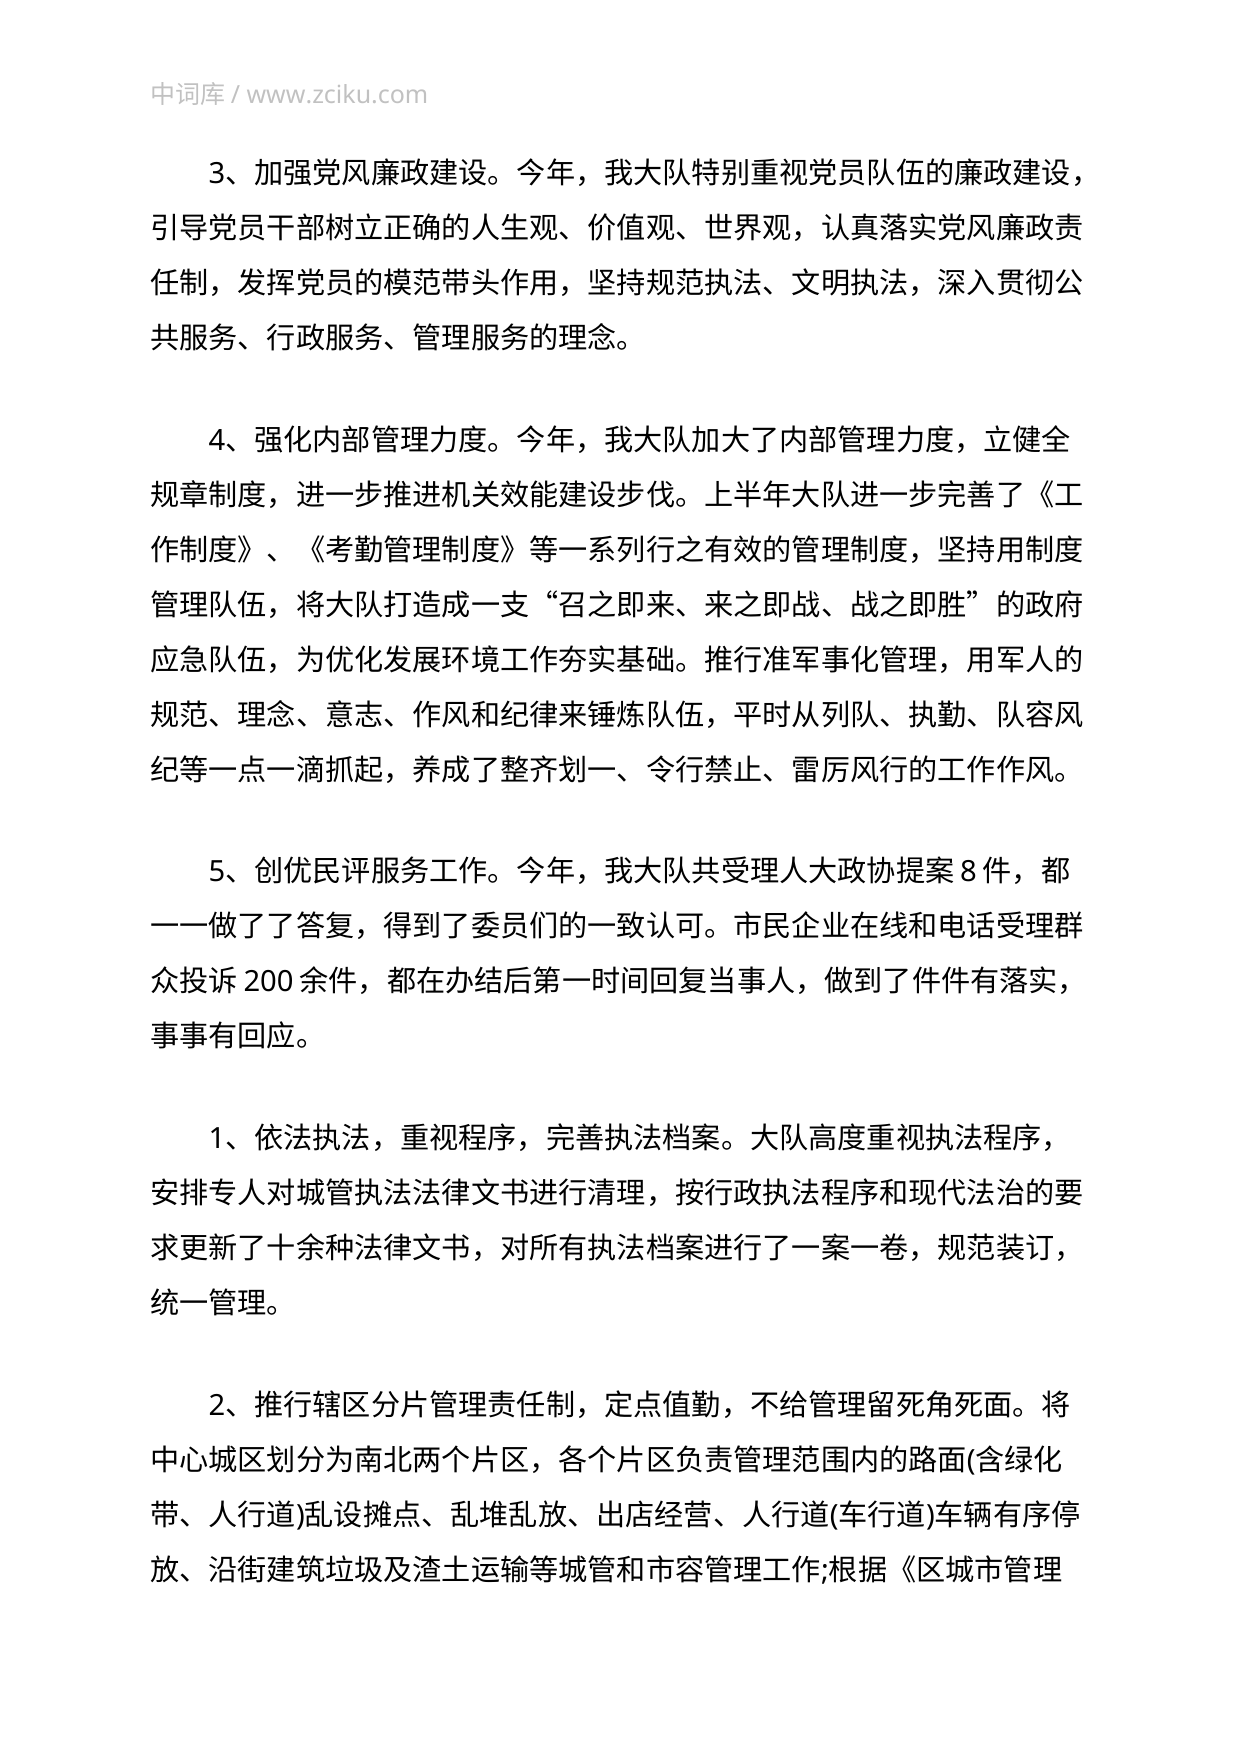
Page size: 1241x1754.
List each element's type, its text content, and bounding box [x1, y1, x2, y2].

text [150, 1381, 1090, 1588]
text 1、依法执法，重视程序，完善执法档案。大队高度重视执法程序，安排专人对城管执法法律文书进行清理，按行政执法程序和现代法治的要求更新了十余种法律文书，对所有执法档案进行了一案一卷，规范装订，统一管理。 [150, 1114, 1090, 1322]
text 5、创优民评服务工作。今年，我大队共受理人大政协提案8件，都一一做了了答复，得到了委员们的一致认可。市民企业在线和电话受理群众投诉200余件，都在办结后第一时间回复当事人，做到了件件有落实，事事有回应。 [150, 848, 1090, 1055]
text 4、强化内部管理力度。今年，我大队加大了内部管理力度，立健全规章制度，进一步推进机关效能建设步伐。上半年大队进一步完善了《工作制度》、《考勤管理制度》等一系列行之有效的管理制度，坚持用制度管理队伍，将大队打造成一支“召之即来、来之即战、战之即胜”的政府应急队伍，为优化发展环境工作夯实基础。推行准军事化管理，用军人的规范、理念、意志、作风和纪律来锤炼队伍，平时从列队、执勤、队容风纪等一点一滴抓起，养成了整齐划一、令行禁止、雷厉风行的工作作风。 [150, 417, 1090, 788]
text 3、加强党风廉政建设。今年，我大队特别重视党员队伍的廉政建设，引导党员干部树立正确的人生观、价值观、世界观，认真落实党风廉政责任制，发挥党员的模范带头作用，坚持规范执法、文明执法，深入贯彻公共服务、行政服务、管理服务的理念。 [150, 150, 1090, 357]
